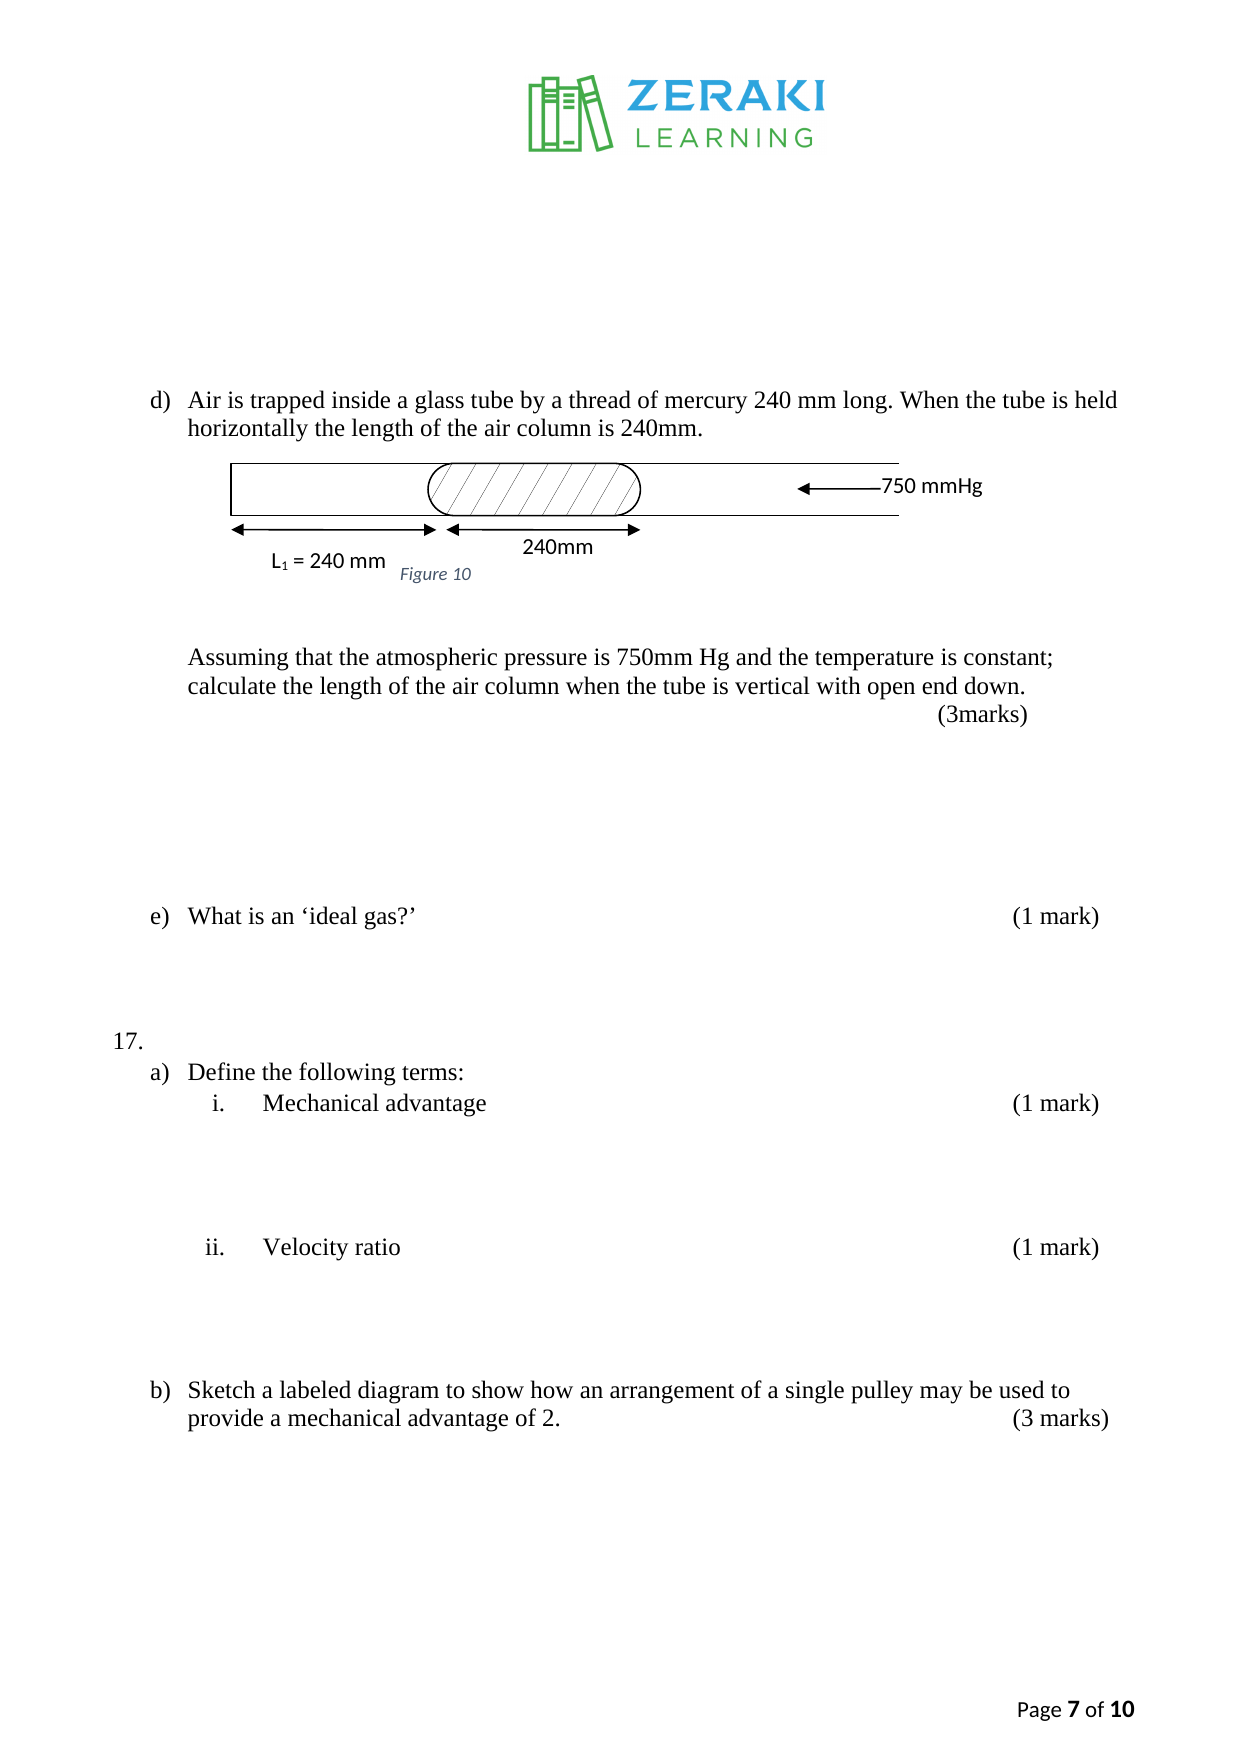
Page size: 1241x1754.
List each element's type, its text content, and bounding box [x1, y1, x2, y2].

list Mechanical advantage (1 mark) [225, 1088, 1134, 1117]
list What is an ‘ideal gas?’ (1 mark) [150, 901, 1134, 929]
text Assuming that the atmospheric pressure is 750mm Hg and the temperature is constant; calculate the length of the air column when the tube is vertical with open end down. (3marks) [187, 642, 1134, 728]
list Air is trapped inside a glass tube by a thread of mercury 240 mm long. When the tube is held horizontally the length of the air column is 240mm. [150, 385, 1134, 442]
list Sketch a labeled diagram to show how an arrangement of a single pulley may be used to provide a mechanical advantage of 2. (3 marks) [150, 1375, 1134, 1432]
list Velocity ratio (1 mark) [225, 1232, 1134, 1260]
picture [523, 75, 827, 155]
list Define the following terms: [150, 1057, 1134, 1086]
